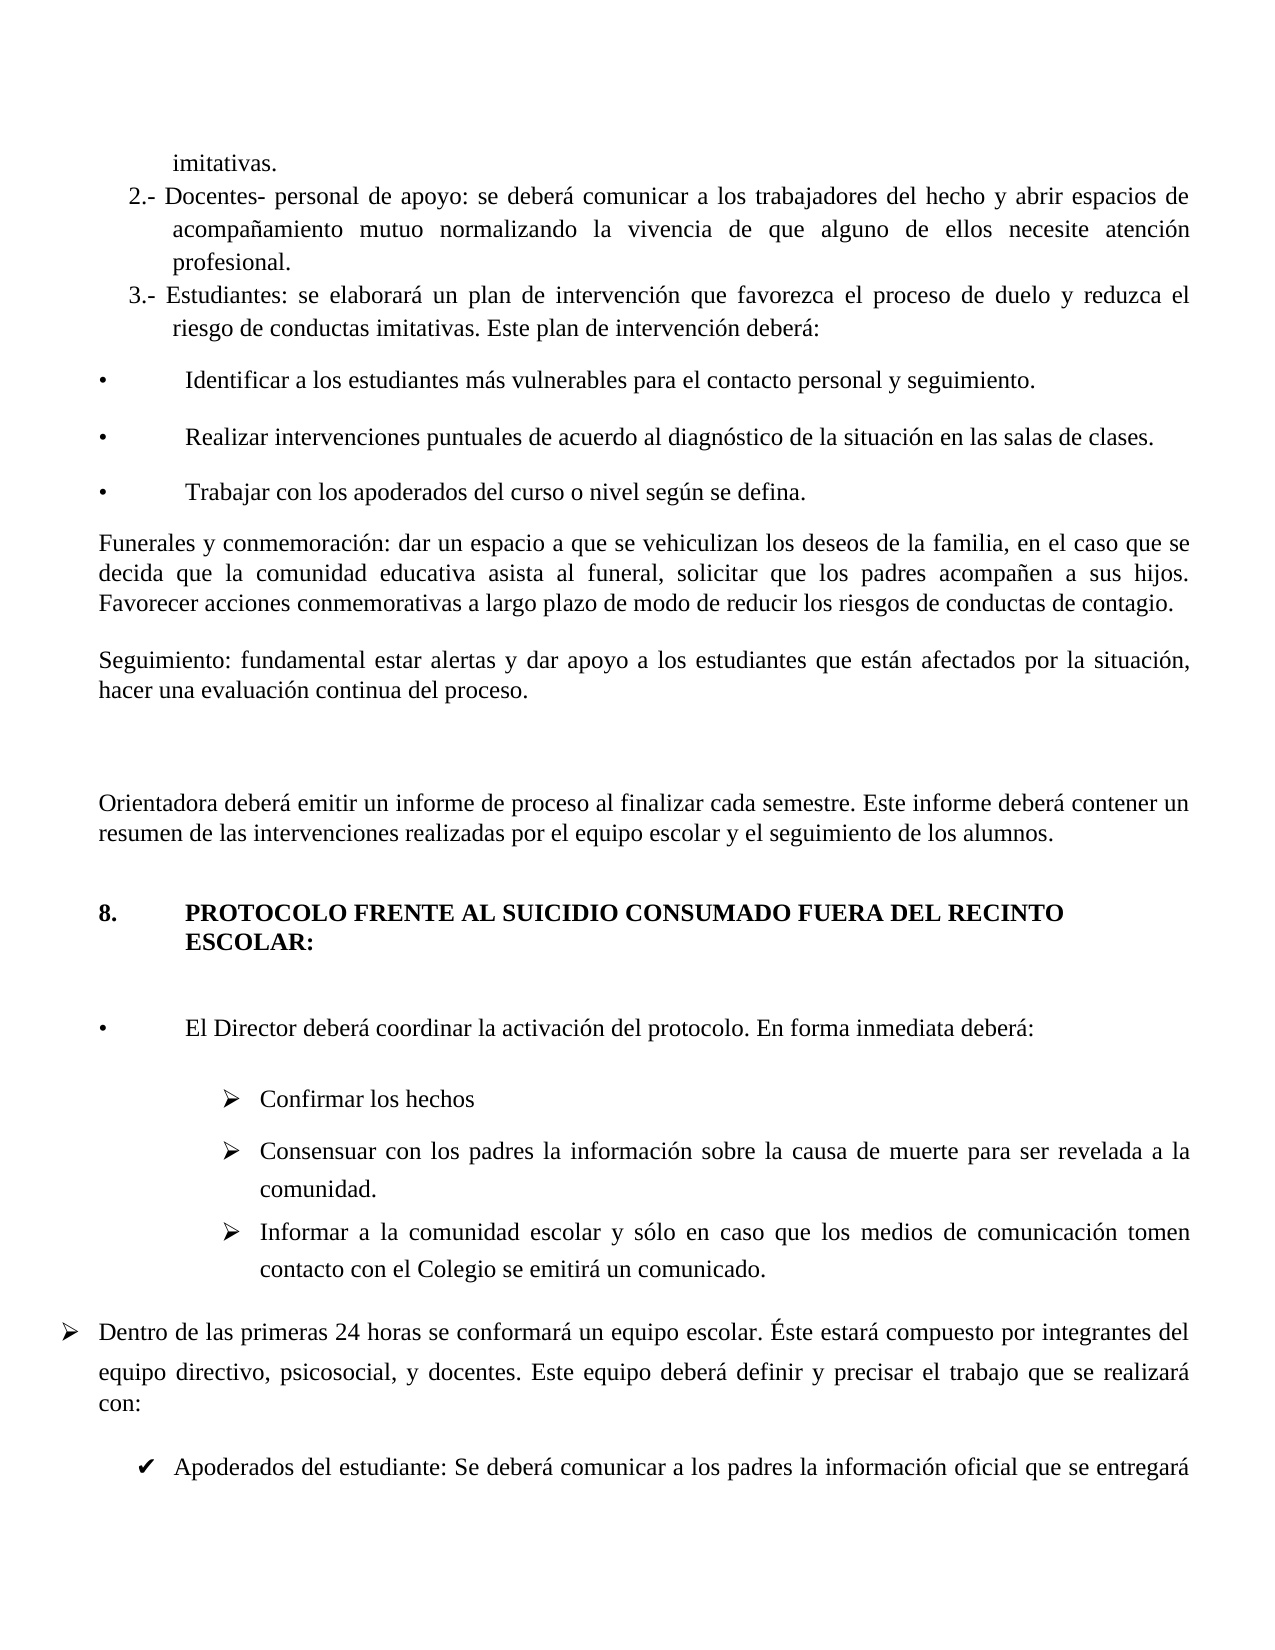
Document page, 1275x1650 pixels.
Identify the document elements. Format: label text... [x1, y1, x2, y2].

text Seguimiento: fundamental estar alertas y dar apoyo a los estudiantes que están afectados por la situación, hacer una evaluación continua del proceso. [98, 645, 1191, 704]
list Dentro de las primeras 24 horas se conformará un equipo escolar. Éste estará compuesto por integrantes del equipo directivo, psicosocial, y docentes. Este equipo deberá definir y precisar el trabajo que se realizará con: [61, 1303, 1191, 1416]
list Confirmar los hechos [222, 1071, 1191, 1122]
text Funerales y conmemoración: dar un espacio a que se vehiculizan los deseos de la familia, en el caso que se decida que la comunidad educativa asista al funeral, solicitar que los padres acompañen a sus hijos. Favorecer acciones conmemorativas a largo plazo de modo de reducir los riesgos de conductas de contagio. [98, 528, 1191, 617]
text 2.- Docentes- personal de apoyo: se deberá comunicar a los trabajadores del hecho y abrir espacios de acompañamiento mutuo normalizando la vivencia de que alguno de ellos necesite atención profesional. [128, 181, 1191, 276]
list PROTOCOLO FRENTE AL SUICIDIO CONSUMADO FUERA DEL RECINTO ESCOLAR: [98, 898, 1191, 956]
text 3.- Estudiantes: se elaborará un plan de intervención que favorezca el proceso de duelo y reduzca el riesgo de conductas imitativas. Este plan de intervención deberá: [128, 280, 1191, 342]
list Consensuar con los padres la información sobre la causa de muerte para ser revelada a la comunidad. [222, 1122, 1191, 1203]
list Informar a la comunidad escolar y sólo en caso que los medios de comunicación tomen contacto con el Colegio se emitirá un comunicado. [222, 1203, 1191, 1283]
text Orientadora deberá emitir un informe de proceso al finalizar cada semestre. Este informe deberá contener un resumen de las intervenciones realizadas por el equipo escolar y el seguimiento de los alumnos. [98, 788, 1191, 847]
list Realizar intervenciones puntuales de acuerdo al diagnóstico de la situación en las salas de clases. [98, 422, 1191, 450]
list Identificar a los estudiantes más vulnerables para el contacto personal y seguimiento. [98, 365, 1191, 393]
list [136, 1438, 1191, 1490]
list Trabajar con los apoderados del curso o nivel según se defina. [98, 477, 1191, 506]
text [128, 148, 1191, 177]
list El Director deberá coordinar la activación del protocolo. En forma inmediata deberá: [98, 1013, 1191, 1042]
